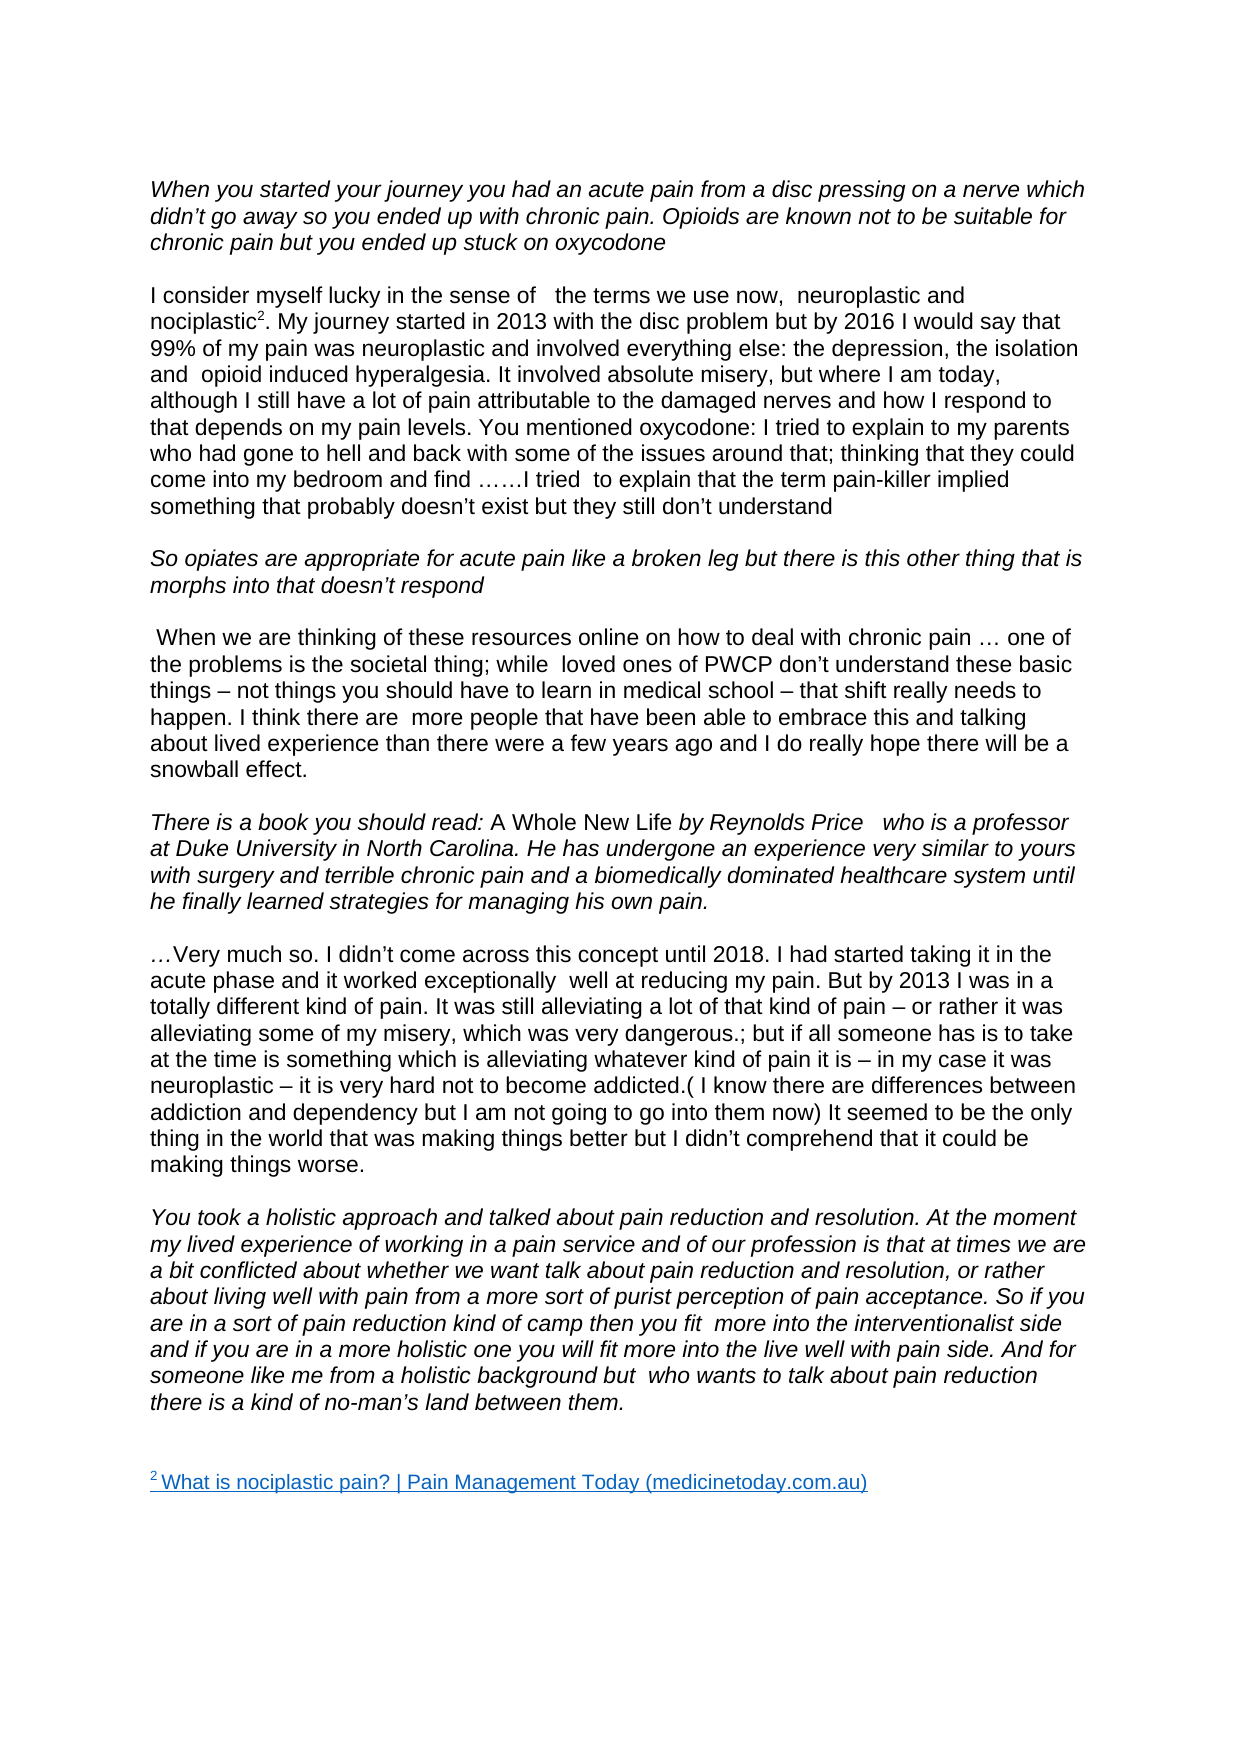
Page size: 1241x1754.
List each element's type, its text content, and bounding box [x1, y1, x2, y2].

text …Very much so. I didn’t come across this concept until 2018. I had started taking it in the acute phase and it worked exceptionally well at reducing my pain. But by 2013 I was in a totally different kind of pain. It was still alleviating a lot of that kind of pain – or rather it was alleviating some of my misery, which was very dangerous.; but if all someone has is to take at the time is something which is alleviating whatever kind of pain it is – in my case it was neuroplastic – it is very hard not to become addicted.( I know there are differences between addiction and dependency but I am not going to go into them now) It seemed to be the only thing in the world that was making things better but I didn’t comprehend that it could be making things worse. [150, 941, 1090, 1178]
text 2 What is nociplastic pain? | Pain Management Today (medicinetoday.com.au) [150, 1468, 1090, 1494]
text I consider myself lucky in the sense of the terms we use now, neuroplastic and nociplastic2. My journey started in 2013 with the disc problem but by 2016 I would say that 99% of my pain was neuroplastic and involved everything else: the depression, the isolation and opioid induced hyperalgesia. It involved absolute misery, but where I am today, although I still have a lot of pain attributable to the damaged nerves and how I respond to that depends on my pain levels. You mentioned oxycodone: I tried to explain to my parents who had gone to hell and back with some of the issues around that; thinking that they could come into my bedroom and find ……I tried to explain that the term pain-killer implied something that probably doesn’t exist but they still don’t understand [150, 282, 1090, 519]
text When you started your journey you had an acute pain from a disc pressing on a nerve which didn’t go away so you ended up with chronic pain. Opioids are known not to be suitable for chronic pain but you ended up stuck on oxycodone [150, 176, 1090, 255]
text So opiates are appropriate for acute pain like a broken leg but there is this other thing that is morphs into that doesn’t respond [150, 545, 1090, 598]
text There is a book you should read: A Whole New Life by Reynolds Price who is a professor at Duke University in North Carolina. He has undergone an experience very similar to yours with surgery and terrible chronic pain and a biomedically dominated healthcare system until he finally learned strategies for managing his own pain. [150, 809, 1090, 914]
text You took a holistic approach and talked about pain reduction and resolution. At the moment my lived experience of working in a pain service and of our profession is that at times we are a bit conflicted about whether we want talk about pain reduction and resolution, or rather about living well with pain from a more sort of purist perception of pain acceptance. So if you are in a sort of pain reduction kind of camp then you fit more into the interventionalist side and if you are in a more holistic one you will fit more into the live well with pain side. And for someone like me from a holistic background but who wants to talk about pain reduction there is a kind of no-man’s land between them. [150, 1204, 1090, 1415]
text When we are thinking of these resources online on how to deal with chronic pain … one of the problems is the societal thing; while loved ones of PWCP don’t understand these basic things – not things you should have to learn in medical school – that shift really needs to happen. I think there are more people that have been able to embrace this and talking about lived experience than there were a few years ago and I do really hope there will be a snowball effect. [150, 624, 1090, 782]
